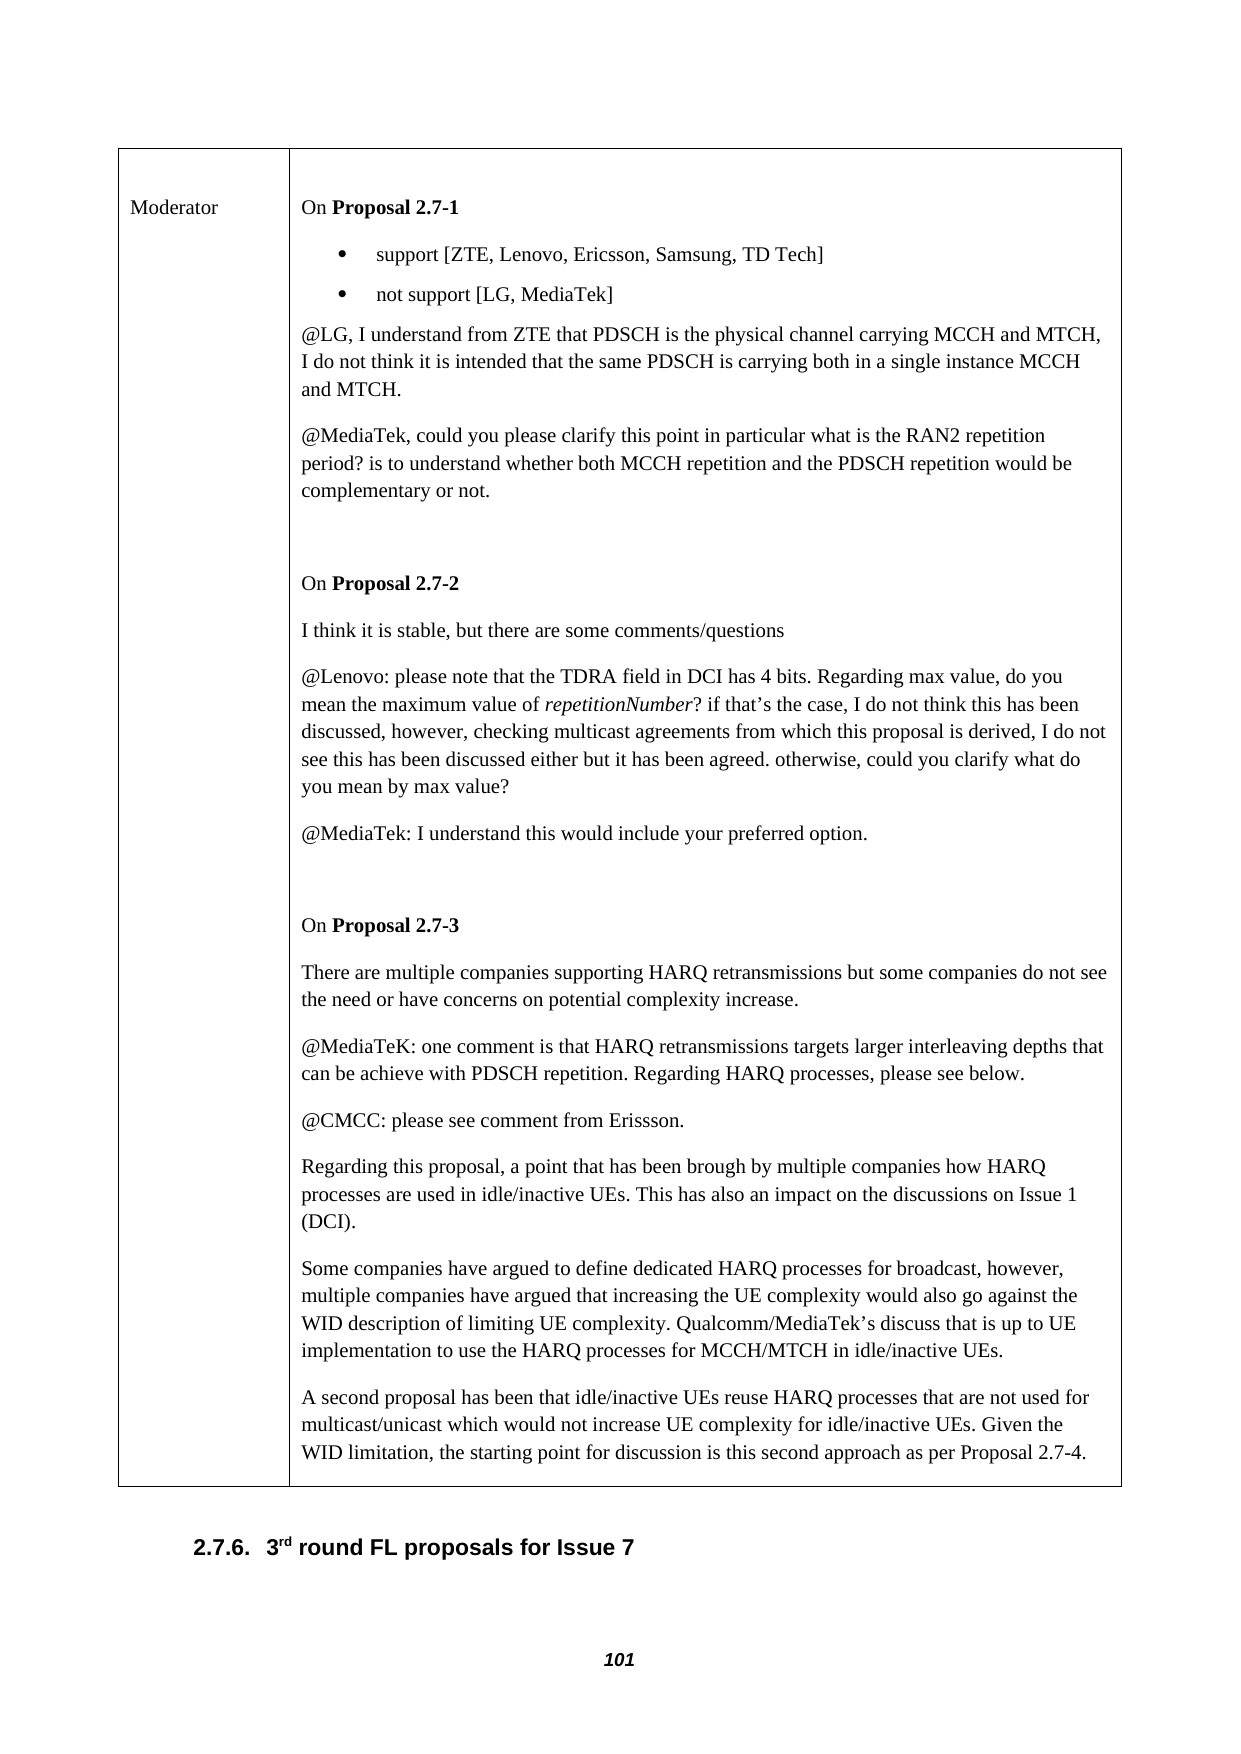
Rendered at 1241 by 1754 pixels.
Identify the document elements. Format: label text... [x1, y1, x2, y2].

subtitle 3rd round FL proposals for Issue 7 [193, 1534, 1122, 1560]
table_cell On Proposal 2.7-1 support [ZTE, Lenovo, Ericsson, Samsung, TD Tech] not support [LG, MediaTek] @LG, I understand from ZTE that PDSCH is the physical channel carrying MCCH and MTCH, I do not think it is intended that the same PDSCH is carrying both in a single instance MCCH and MTCH. @MediaTek, could you please clarify this point in particular what is the RAN2 repetition period? is to understand whether both MCCH repetition and the PDSCH repetition would be complementary or not. On Proposal 2.7-2 I think it is stable, but there are some comments/questions @Lenovo: please note that the TDRA field in DCI has 4 bits. Regarding max value, do you mean the maximum value of repetitionNumber? if that’s the case, I do not think this has been discussed, however, checking multicast agreements from which this proposal is derived, I do not see this has been discussed either but it has been agreed. otherwise, could you clarify what do you mean by max value? @MediaTek: I understand this would include your preferred option. On Proposal 2.7-3 There are multiple companies supporting HARQ retransmissions but some companies do not see the need or have concerns on potential complexity increase. @MediaTeK: one comment is that HARQ retransmissions targets larger interleaving depths that can be achieve with PDSCH repetition. Regarding HARQ processes, please see below. @CMCC: please see comment from Erissson. Regarding this proposal, a point that has been brough by multiple companies how HARQ processes are used in idle/inactive UEs. This has also an impact on the discussions on Issue 1 (DCI). Some companies have argued to define dedicated HARQ processes for broadcast, however, multiple companies have argued that increasing the UE complexity would also go against the WID description of limiting UE complexity. Qualcomm/MediaTek’s discuss that is up to UE implementation to use the HARQ processes for MCCH/MTCH in idle/inactive UEs. A second proposal has been that idle/inactive UEs reuse HARQ processes that are not used for multicast/unicast which would not increase UE complexity for idle/inactive UEs. Given the WID limitation, the starting point for discussion is this second approach as per Proposal 2.7-4. [290, 149, 1121, 1486]
table_cell Moderator [119, 149, 289, 1486]
